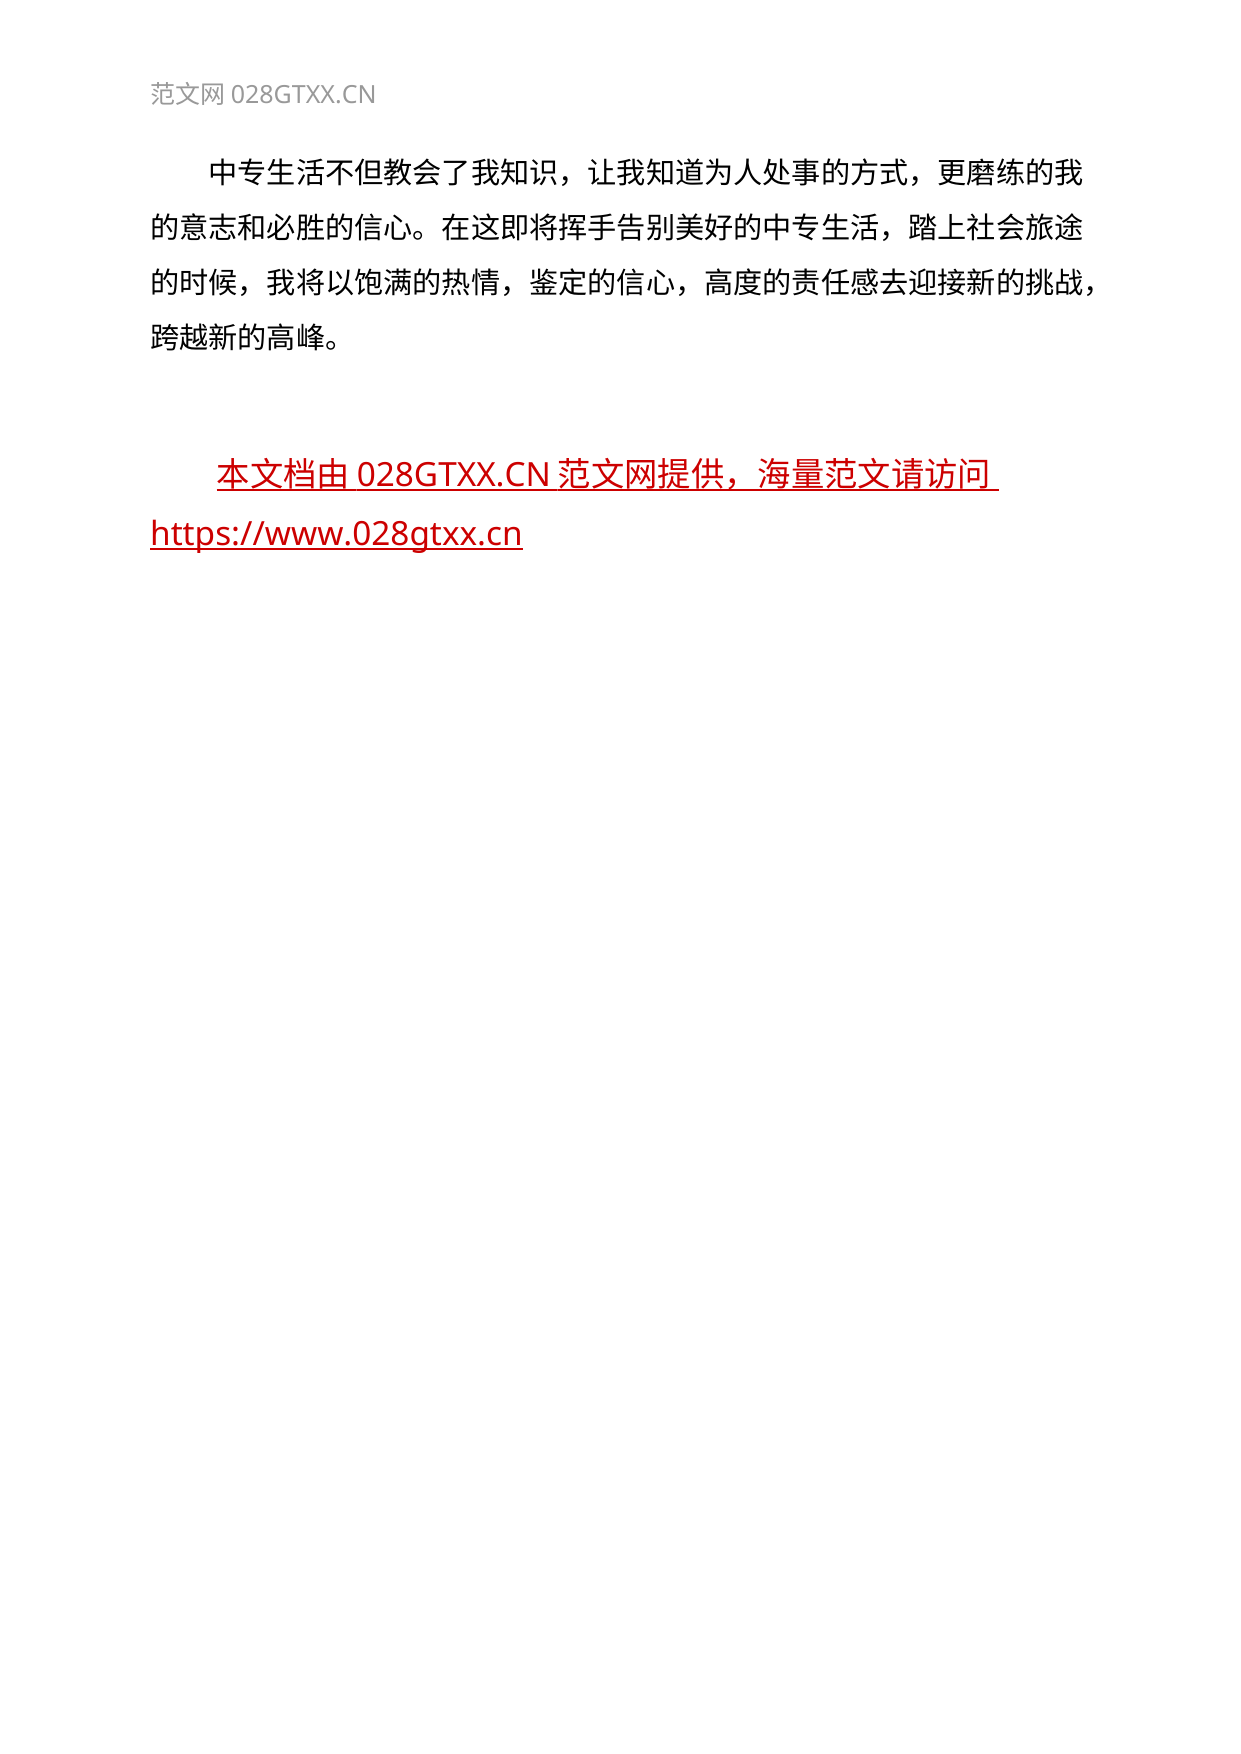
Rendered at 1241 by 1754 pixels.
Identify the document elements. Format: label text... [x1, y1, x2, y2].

text 中专生活不但教会了我知识，让我知道为人处事的方式，更磨练的我的意志和必胜的信心。在这即将挥手告别美好的中专生活，踏上社会旅途的时候，我将以饱满的热情，鉴定的信心，高度的责任感去迎接新的挑战，跨越新的高峰。 [150, 150, 1090, 357]
text 本文档由028GTXX.CN范文网提供，海量范文请访问 https://www.028gtxx.cn [150, 448, 1090, 555]
